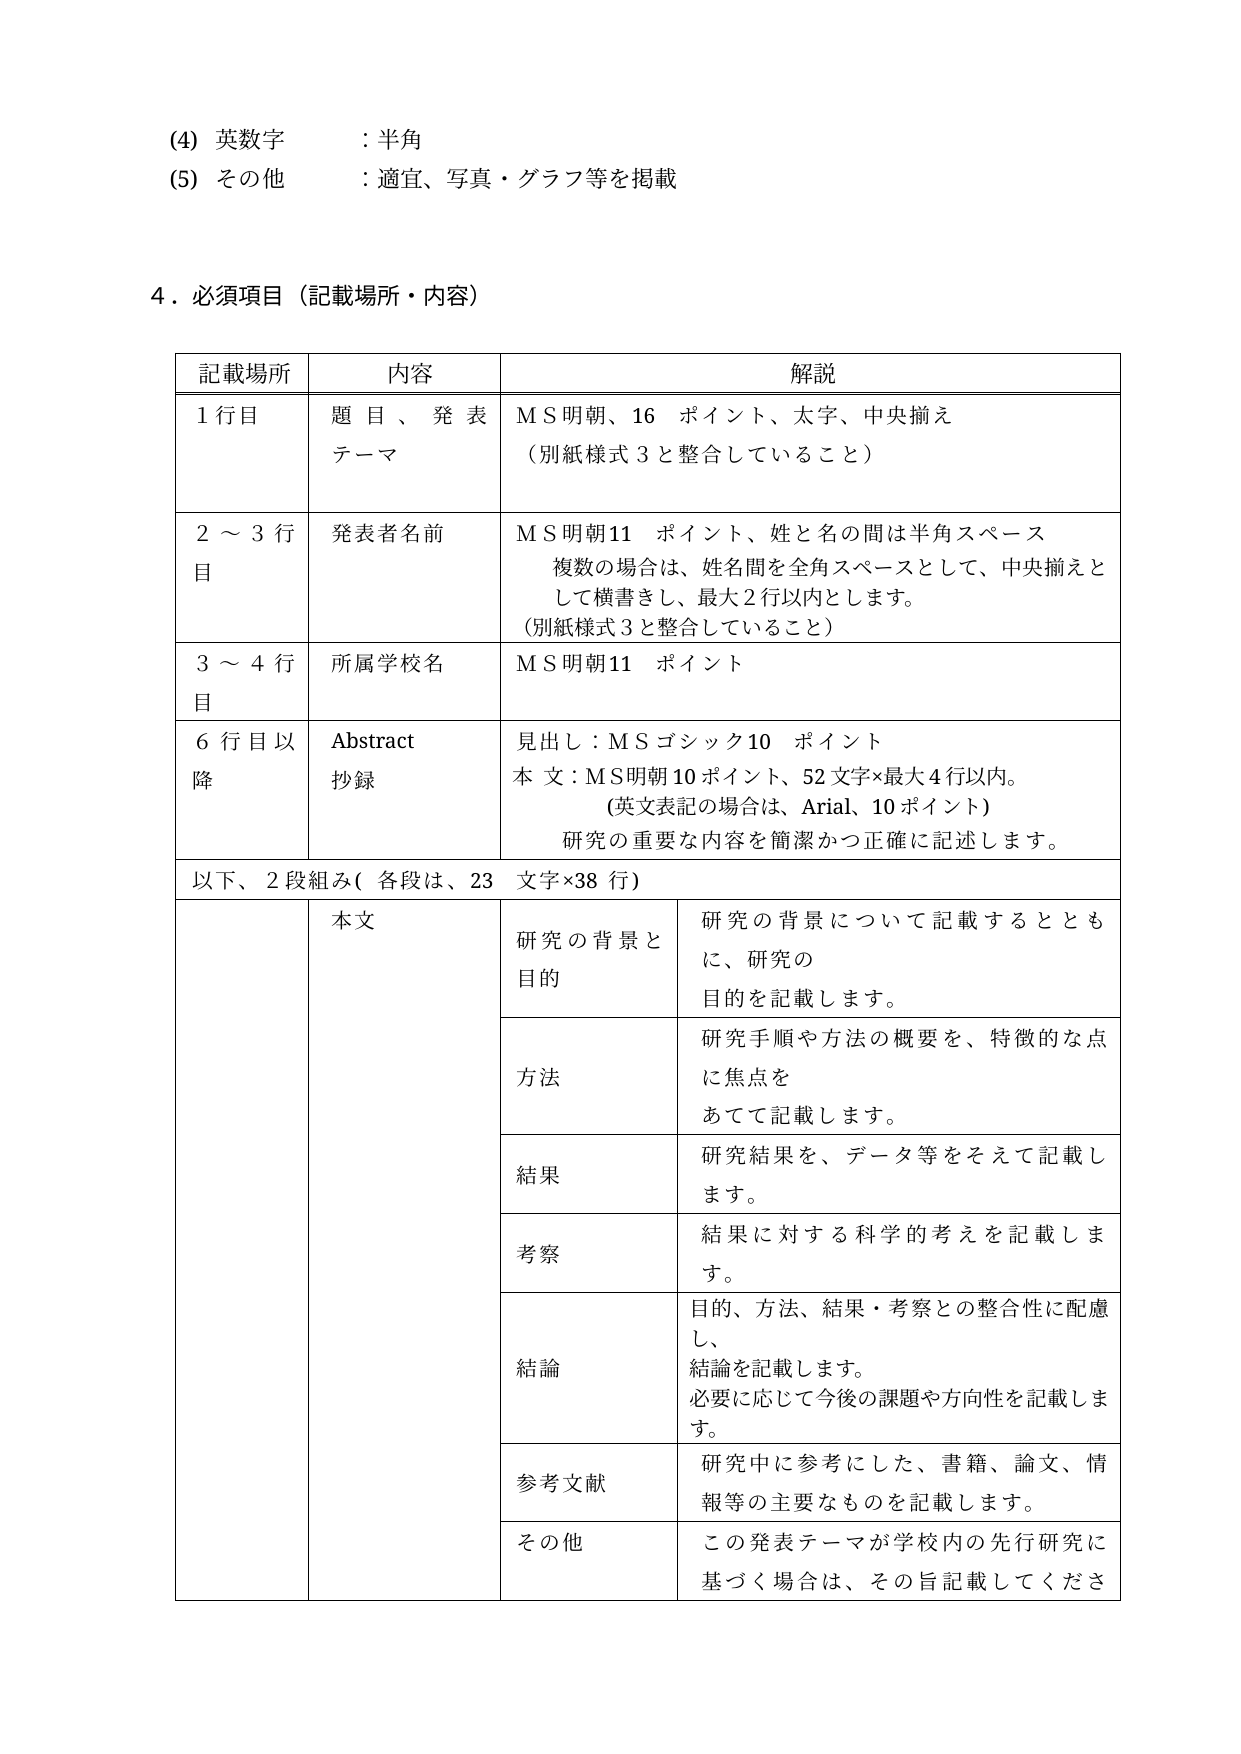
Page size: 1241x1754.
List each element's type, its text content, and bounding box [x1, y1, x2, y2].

table_cell 発表者名前 [309, 513, 500, 642]
text (5) その他 ：適宜、写真・グラフ等を掲載 [146, 158, 1117, 197]
table_cell 研究中に参考にした、書籍、論文、情報等の主要なものを記載します。 [678, 1444, 1120, 1521]
table_cell その他 [501, 1522, 677, 1600]
table_cell 研究結果を、データ等をそえて記載します。 [678, 1135, 1120, 1213]
table_cell １行目 [176, 395, 308, 512]
text ４．必須項目（記載場所・内容） [146, 275, 1117, 313]
table_cell Abstract 抄録 [309, 721, 500, 859]
table_cell 方法 [501, 1018, 677, 1134]
table_cell 以下、２段組み( 各段は、23文字×38行) [176, 860, 1120, 899]
table_cell [176, 900, 308, 1600]
table_header 記載場所 [176, 354, 308, 392]
table_cell 研究の背景について記載するとともに、研究の 目的を記載します。 [678, 900, 1120, 1017]
text (4) 英数字 ：半角 [146, 119, 1117, 158]
table_cell 参考文献 [501, 1444, 677, 1521]
table_cell 題目、発表テーマ [309, 395, 500, 512]
table_cell 結果に対する科学的考えを記載します。 [678, 1214, 1120, 1292]
table_header 解説 [501, 354, 1120, 392]
table_cell ３～４行目 [176, 643, 308, 720]
table_cell 結果 [501, 1135, 677, 1213]
table_cell 所属学校名 [309, 643, 500, 720]
table_cell 本文 [309, 900, 500, 1600]
table_cell 研究の背景と目的 [501, 900, 677, 1017]
table_cell ＭＳ明朝11ポイント [501, 643, 1120, 720]
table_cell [678, 1522, 1120, 1600]
table_cell 見出し：ＭＳゴシック10ポイント 本 文：ＭＳ明朝10ポイント、52文字×最大4行以内。 (英文表記の場合は、Arial、10ポイント) 研究の重要な内容を簡潔かつ正確に記述します。 [501, 721, 1120, 859]
table_cell 目的、方法、結果・考察との整合性に配慮し、 結論を記載します。 必要に応じて今後の課題や方向性を記載します。 [678, 1293, 1120, 1442]
table_cell ＭＳ明朝11ポイント、姓と名の間は半角スペース 複数の場合は、姓名間を全角スペースとして、中央揃えとして横書きし、最大２行以内とします。 （別紙様式３と整合していること） [501, 513, 1120, 642]
table_cell ２～３行目 [176, 513, 308, 642]
table_cell ６行目以降 [176, 721, 308, 859]
table_cell 結論 [501, 1293, 677, 1442]
table_header 内容 [309, 354, 500, 392]
table_cell 研究手順や方法の概要を、特徴的な点に焦点を あてて記載します。 [678, 1018, 1120, 1134]
table_cell ＭＳ明朝、16ポイント、太字、中央揃え （別紙様式３と整合していること） [501, 395, 1120, 512]
table_cell 考察 [501, 1214, 677, 1292]
